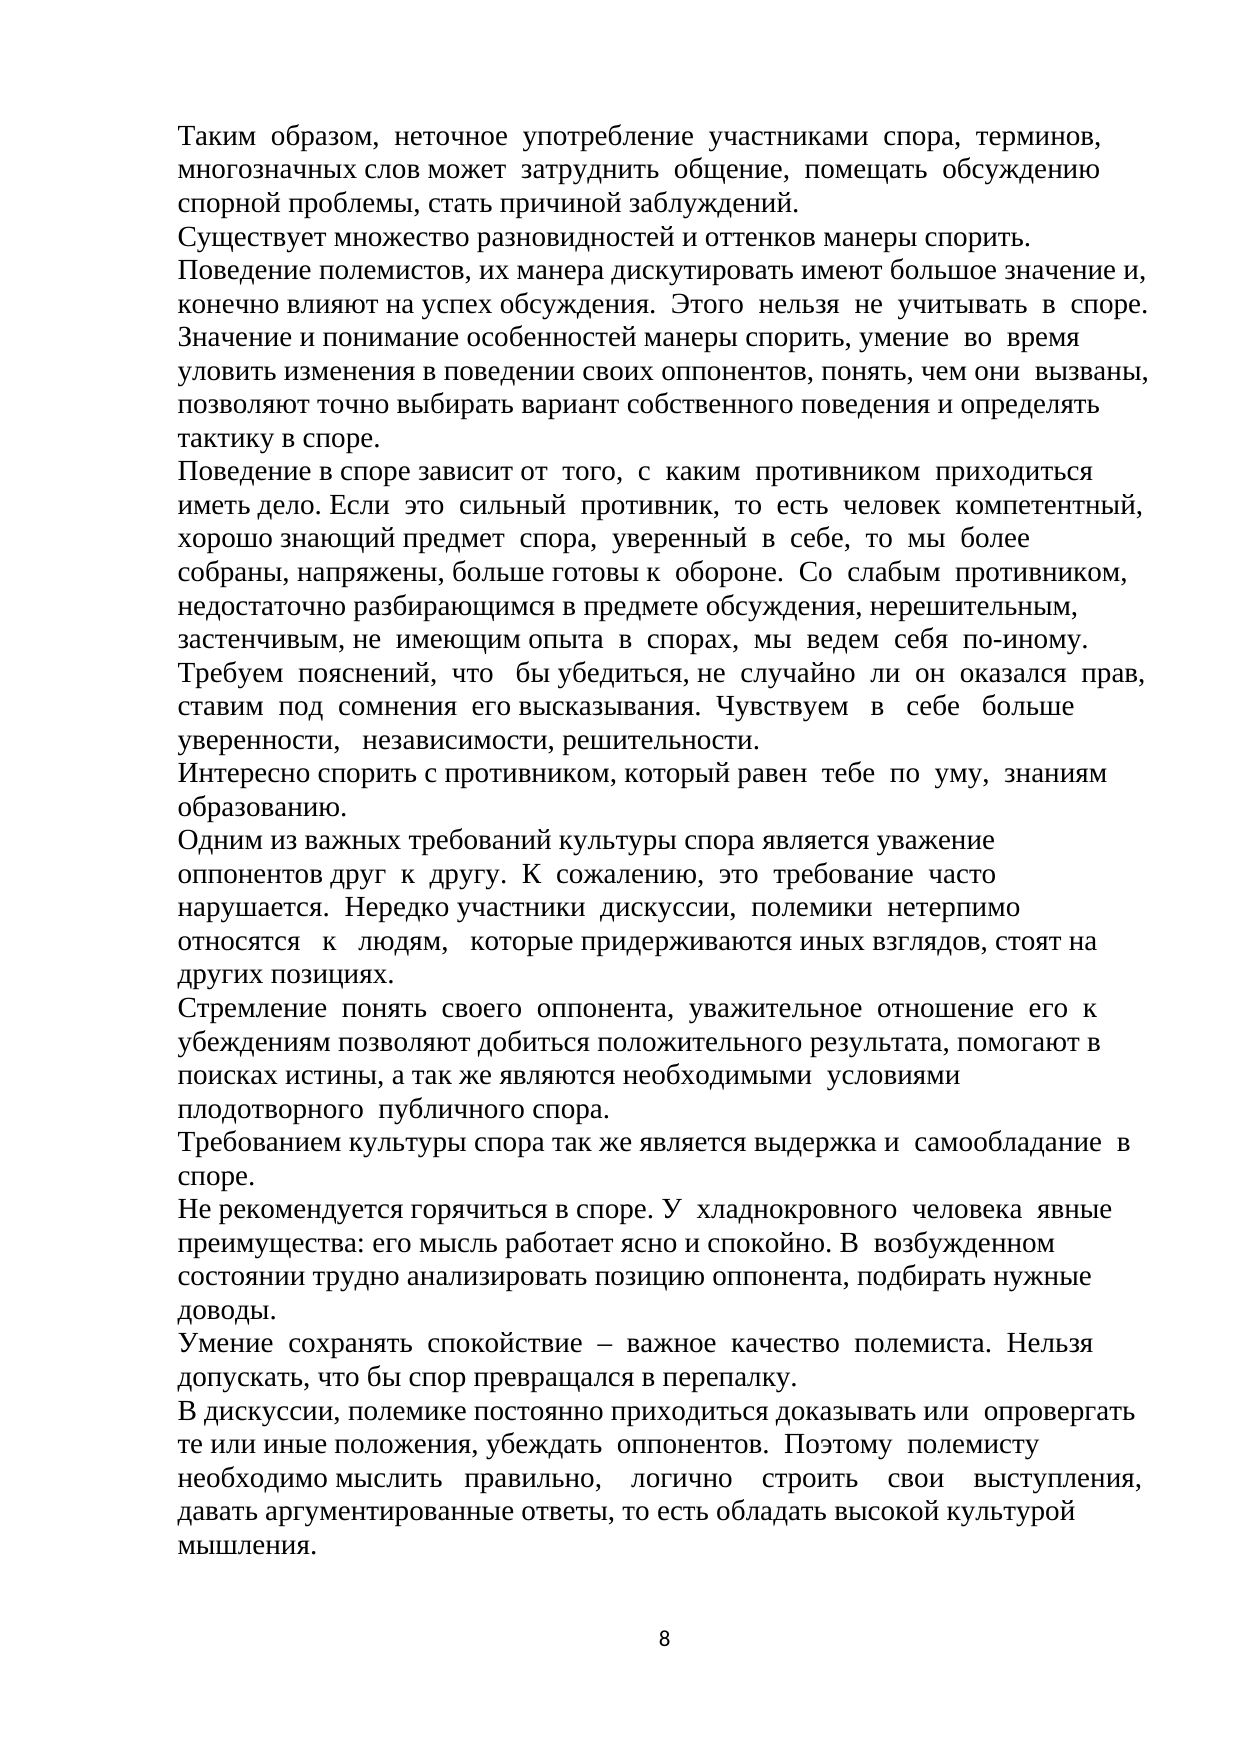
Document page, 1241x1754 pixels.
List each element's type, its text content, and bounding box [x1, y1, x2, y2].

text те или иные положения, убеждать оппонентов. Поэтому полемисту необходимо мыслить правильно, логично строить свои выступления, давать аргументированные ответы, то есть обладать высокой культурой мышления. [177, 1426, 1152, 1560]
text споре. [177, 1158, 1152, 1191]
text иметь дело. Если это сильный противник, то есть человек компетентный, [177, 487, 1152, 521]
text Умение сохранять спокойствие – важное качество полемиста. Нельзя [177, 1326, 1152, 1359]
text допускать, что бы спор превращался в перепалку. [177, 1359, 1152, 1393]
text многозначных слов может затруднить общение, помещать обсуждению спорной проблемы, стать причиной заблуждений. [177, 152, 1152, 219]
text В дискуссии, полемике постоянно приходиться доказывать или опровергать [177, 1393, 1152, 1426]
text Значение и понимание особенностей манеры спорить, умение во время уловить изменения в поведении своих оппонентов, понять, чем они вызваны, позволяют точно выбирать вариант собственного поведения и определять тактику в споре. [177, 319, 1152, 453]
text преимущества: его мысль работает ясно и спокойно. В возбужденном состоянии трудно анализировать позицию оппонента, подбирать нужные доводы. [177, 1225, 1152, 1326]
text Таким образом, неточное употребление участниками спора, терминов, [177, 118, 1152, 152]
text Поведение в споре зависит от того, с каким противником приходиться [177, 453, 1152, 487]
text Существует множество разновидностей и оттенков манеры спорить. [177, 219, 1152, 252]
text Интересно спорить с противником, который равен тебе по уму, знаниям [177, 755, 1152, 789]
text Не рекомендуется горячиться в споре. У хладнокровного человека явные [177, 1191, 1152, 1225]
text Поведение полемистов, их манера дискутировать имеют большое значение и, [177, 252, 1152, 286]
text Стремление понять своего оппонента, уважительное отношение его к [177, 990, 1152, 1024]
text Требованием культуры спора так же является выдержка и самообладание в [177, 1124, 1152, 1158]
text конечно влияют на успех обсуждения. Этого нельзя не учитывать в споре. [177, 286, 1152, 319]
text Одним из важных требований культуры спора является уважение оппонентов друг к другу. К сожалению, это требование часто нарушается. Нередко участники дискуссии, полемики нетерпимо относятся к людям, которые придерживаются иных взглядов, стоят на других позициях. [177, 822, 1152, 990]
text образованию. [177, 789, 1152, 822]
text хорошо знающий предмет спора, уверенный в себе, то мы более собраны, напряжены, больше готовы к обороне. Со слабым противником, недостаточно разбирающимся в предмете обсуждения, нерешительным, застенчивым, не имеющим опыта в спорах, мы ведем себя по-иному. Требуем пояснений, что бы убедиться, не случайно ли он оказался прав, ставим под сомнения его высказывания. Чувствуем в себе больше уверенности, независимости, решительности. [177, 521, 1152, 755]
text убеждениям позволяют добиться положительного результата, помогают в поисках истины, а так же являются необходимыми условиями плодотворного публичного спора. [177, 1024, 1152, 1124]
